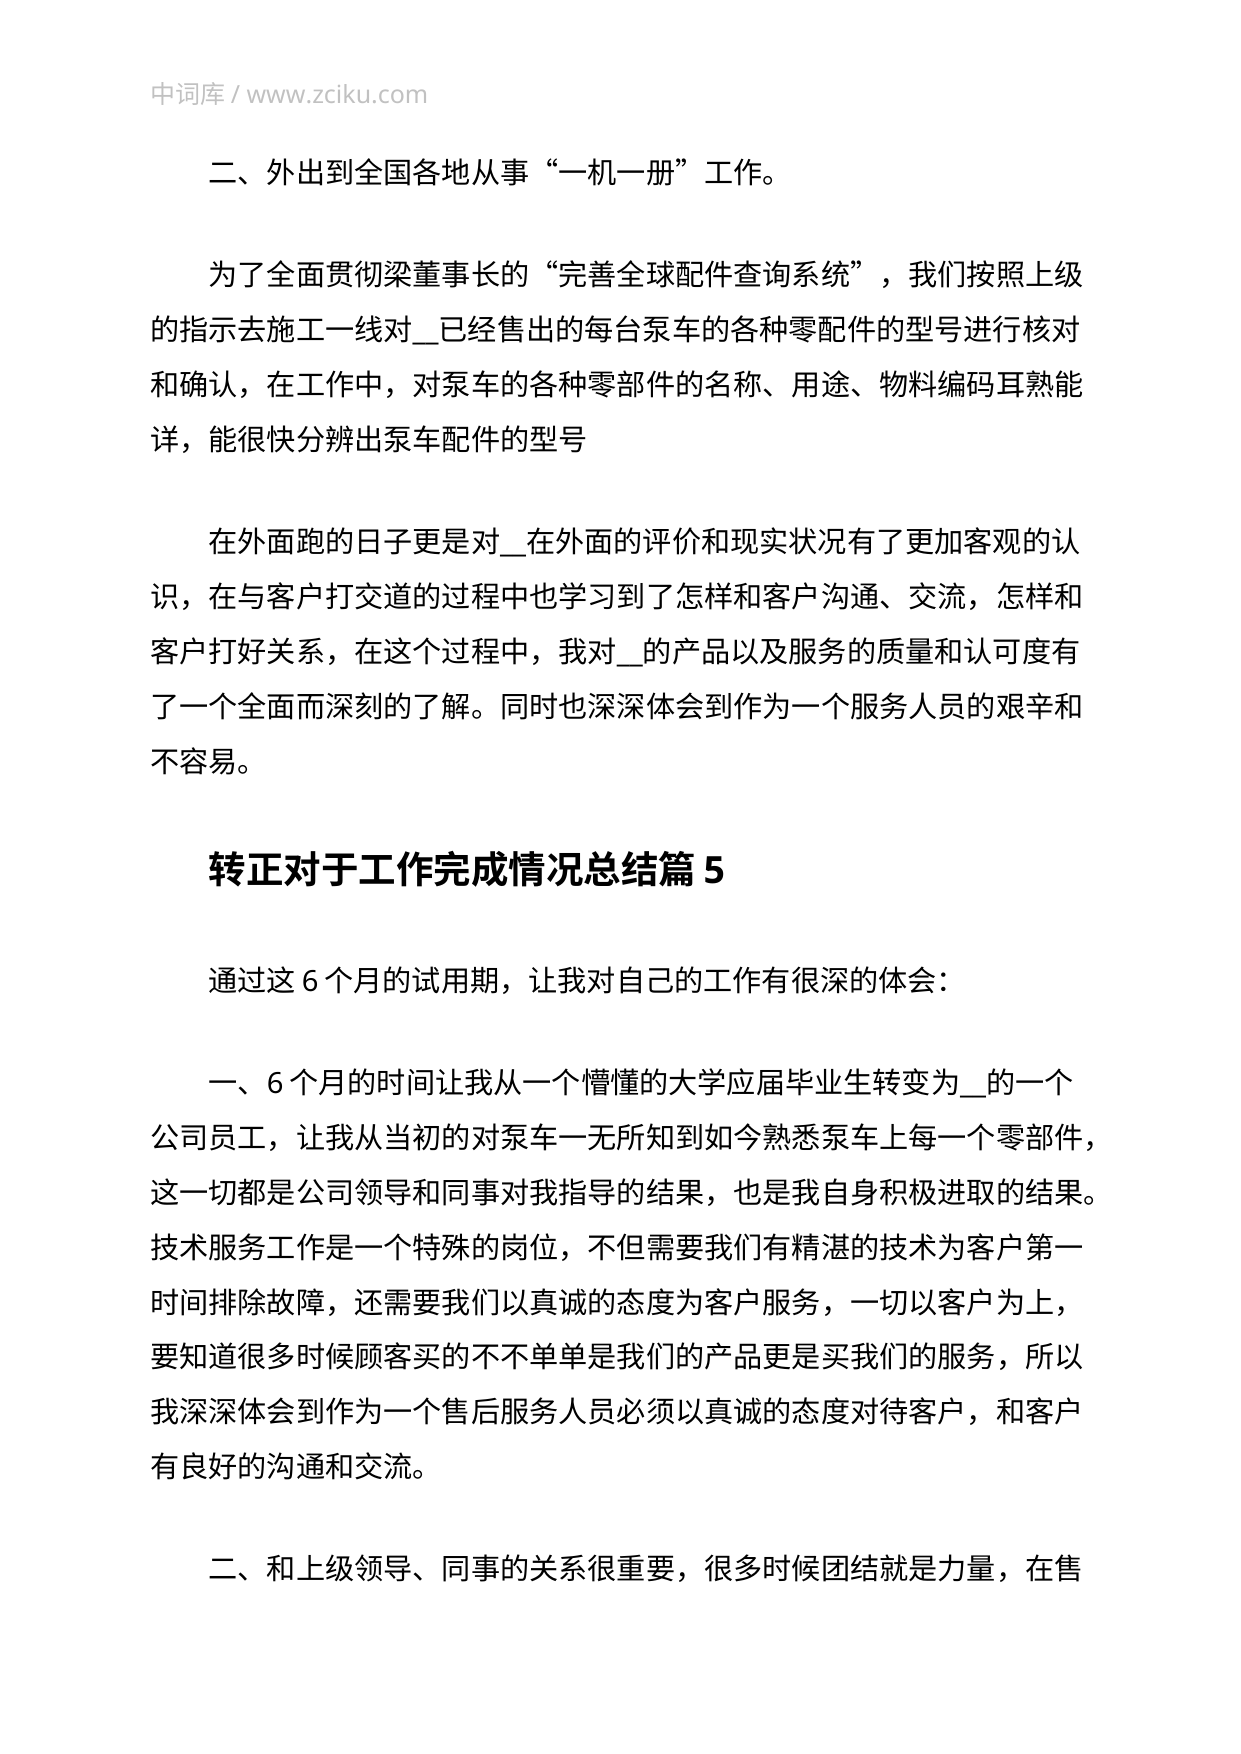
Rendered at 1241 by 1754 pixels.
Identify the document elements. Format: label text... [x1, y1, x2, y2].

text 转正对于工作完成情况总结篇5 [150, 840, 1090, 894]
text 通过这6个月的试用期，让我对自己的工作有很深的体会： [150, 957, 1090, 1000]
text 一、6个月的时间让我从一个懵懂的大学应届毕业生转变为__的一个公司员工，让我从当初的对泵车一无所知到如今熟悉泵车上每一个零部件，这一切都是公司领导和同事对我指导的结果，也是我自身积极进取的结果。技术服务工作是一个特殊的岗位，不但需要我们有精湛的技术为客户第一时间排除故障，还需要我们以真诚的态度为客户服务，一切以客户为上，要知道很多时候顾客买的不不单单是我们的产品更是买我们的服务，所以我深深体会到作为一个售后服务人员必须以真诚的态度对待客户，和客户有良好的沟通和交流。 [150, 1059, 1090, 1486]
text 在外面跑的日子更是对__在外面的评价和现实状况有了更加客观的认识，在与客户打交道的过程中也学习到了怎样和客户沟通、交流，怎样和客户打好关系，在这个过程中，我对__的产品以及服务的质量和认可度有了一个全面而深刻的了解。同时也深深体会到作为一个服务人员的艰辛和不容易。 [150, 518, 1090, 780]
text 为了全面贯彻梁董事长的“完善全球配件查询系统”，我们按照上级的指示去施工一线对__已经售出的每台泵车的各种零配件的型号进行核对和确认，在工作中，对泵车的各种零部件的名称、用途、物料编码耳熟能详，能很快分辨出泵车配件的型号 [150, 252, 1090, 459]
text 二、外出到全国各地从事“一机一册”工作。 [150, 150, 1090, 192]
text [150, 1546, 1090, 1588]
